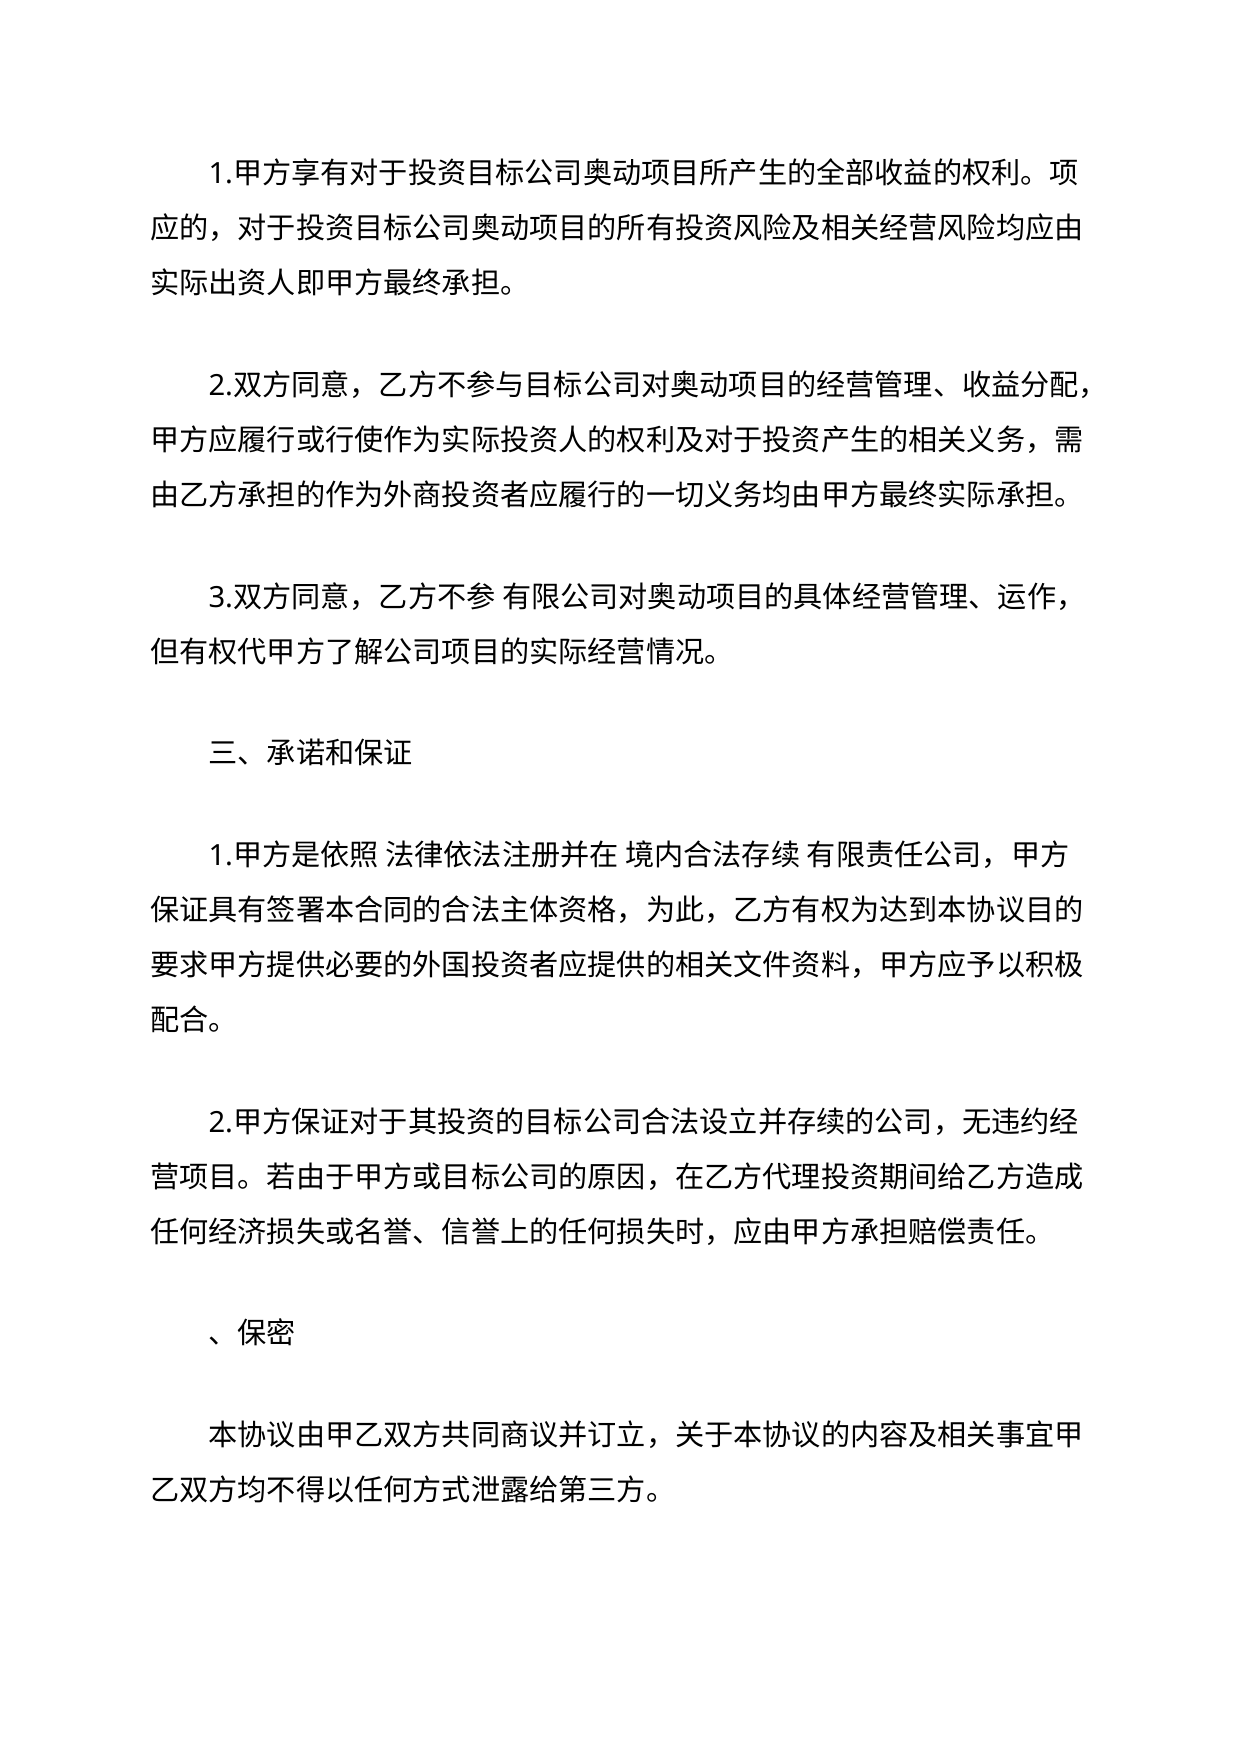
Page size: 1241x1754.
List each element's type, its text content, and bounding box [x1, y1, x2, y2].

text 本协议由甲乙双方共同商议并订立，关于本协议的内容及相关事宜甲乙双方均不得以任何方式泄露给第三方。 [150, 1412, 1090, 1509]
text 1.甲方是依照 法律依法注册并在 境内合法存续 有限责任公司，甲方保证具有签署本合同的合法主体资格，为此，乙方有权为达到本协议目的要求甲方提供必要的外国投资者应提供的相关文件资料，甲方应予以积极配合。 [150, 832, 1090, 1039]
text 2.甲方保证对于其投资的目标公司合法设立并存续的公司，无违约经营项目。若由于甲方或目标公司的原因，在乙方代理投资期间给乙方造成任何经济损失或名誉、信誉上的任何损失时，应由甲方承担赔偿责任。 [150, 1098, 1090, 1251]
text 1.甲方享有对于投资目标公司奥动项目所产生的全部收益的权利。项应的，对于投资目标公司奥动项目的所有投资风险及相关经营风险均应由实际出资人即甲方最终承担。 [150, 150, 1090, 302]
text 3.双方同意，乙方不参 有限公司对奥动项目的具体经营管理、运作，但有权代甲方了解公司项目的实际经营情况。 [150, 573, 1090, 671]
text 、保密 [150, 1310, 1090, 1352]
text 2.双方同意，乙方不参与目标公司对奥动项目的经营管理、收益分配，甲方应履行或行使作为实际投资人的权利及对于投资产生的相关义务，需由乙方承担的作为外商投资者应履行的一切义务均由甲方最终实际承担。 [150, 362, 1090, 514]
text 三、承诺和保证 [150, 730, 1090, 772]
